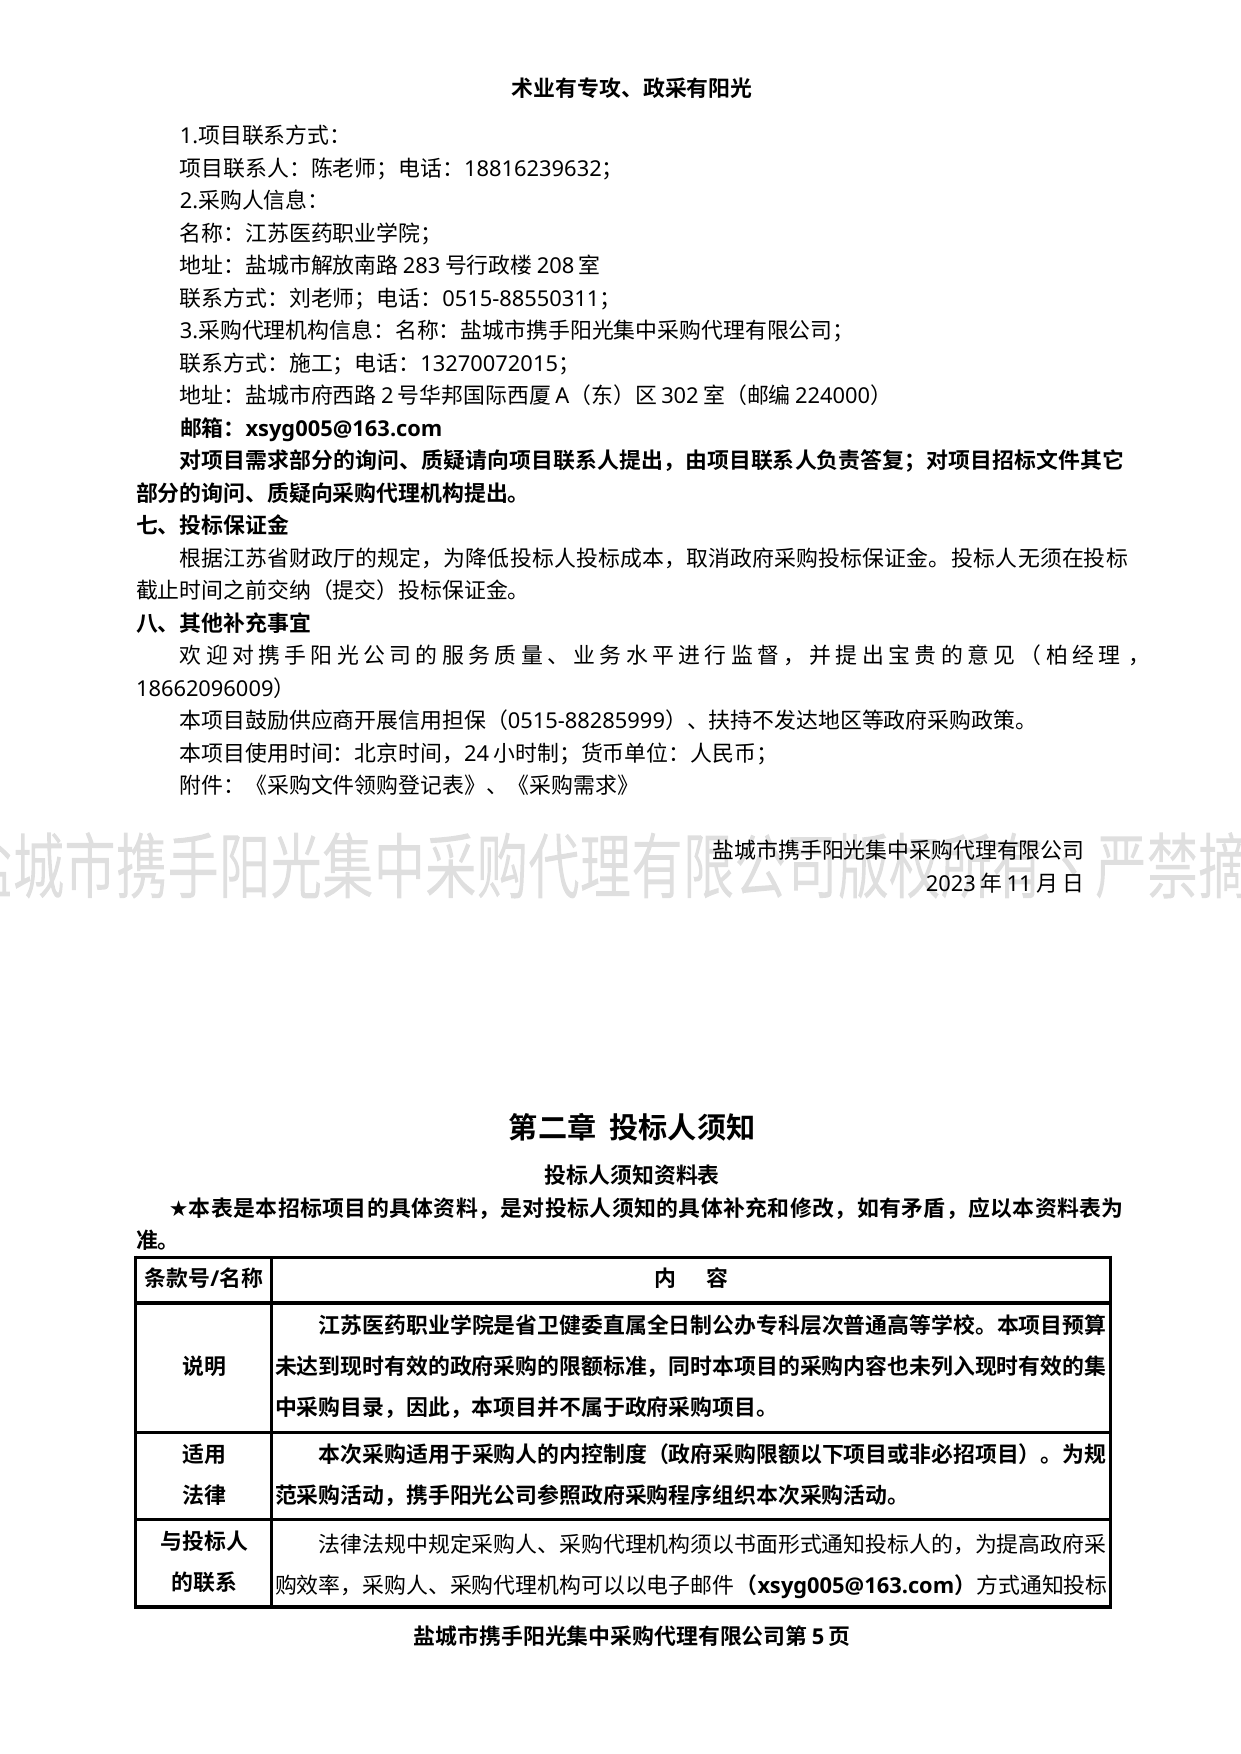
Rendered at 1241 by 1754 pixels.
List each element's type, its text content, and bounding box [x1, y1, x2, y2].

table_cell 说明 [137, 1305, 270, 1431]
text 根据江苏省财政厅的规定，为降低投标人投标成本，取消政府采购投标保证金。投标人无须在投标截止时间之前交纳（提交）投标保证金。 [136, 541, 1128, 606]
text 本项目鼓励供应商开展信用担保（0515-88285999）、扶持不发达地区等政府采购政策。 [136, 703, 1128, 736]
table_cell 适用 法律 [137, 1434, 270, 1518]
text 欢迎对携手阳光公司的服务质量、业务水平进行监督，并提出宝贵的意见（柏经理，18662096009） [136, 638, 1128, 703]
text 第二章 投标人须知 [136, 1093, 1128, 1158]
text 本项目使用时间：北京时间，24小时制；货币单位：人民币； [136, 736, 1128, 768]
text 3.采购代理机构信息：名称：盐城市携手阳光集中采购代理有限公司； [136, 313, 1128, 346]
table_cell 与投标人 的联系 [137, 1521, 270, 1605]
table_header 条款号/名称 [137, 1259, 270, 1301]
text 地址：盐城市府西路2号华邦国际西厦A（东）区302室（邮编224000） [136, 378, 1128, 411]
text 2023年11月 日 [136, 866, 1084, 898]
text 地址：盐城市解放南路283号行政楼208室 [136, 248, 1128, 281]
text 七、投标保证金 [136, 508, 1128, 541]
text 1.项目联系方式： [136, 118, 1128, 151]
text 对项目需求部分的询问、质疑请向项目联系人提出，由项目联系人负责答复；对项目招标文件其它部分的询问、质疑向采购代理机构提出。 [136, 443, 1128, 508]
text 项目联系人：陈老师；电话：18816239632； [136, 151, 1128, 183]
text ★本表是本招标项目的具体资料，是对投标人须知的具体补充和修改，如有矛盾，应以本资料表为准。 [136, 1191, 1128, 1256]
text 名称：江苏医药职业学院； [136, 216, 1128, 248]
text 邮箱：xsyg005@163.com [136, 411, 1128, 443]
table_cell 本次采购适用于采购人的内控制度（政府采购限额以下项目或非必招项目）。为规范采购活动，携手阳光公司参照政府采购程序组织本次采购活动。 [273, 1434, 1109, 1518]
text 投标人须知资料表 [136, 1158, 1128, 1191]
table_cell 江苏医药职业学院是省卫健委直属全日制公办专科层次普通高等学校。本项目预算未达到现时有效的政府采购的限额标准，同时本项目的采购内容也未列入现时有效的集中采购目录，因此，本项目并不属于政府采购项目。 [273, 1305, 1109, 1431]
text 附件：《采购文件领购登记表》、《采购需求》 [136, 768, 1128, 801]
text 联系方式：施工；电话：13270072015； [136, 346, 1128, 378]
text 联系方式：刘老师；电话：0515-88550311； [136, 281, 1128, 313]
table_header 内 容 [273, 1259, 1109, 1301]
text 2.采购人信息： [136, 183, 1128, 216]
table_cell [273, 1521, 1109, 1605]
text 盐城市携手阳光集中采购代理有限公司 [136, 833, 1084, 866]
text 八、其他补充事宜 [136, 606, 1128, 638]
